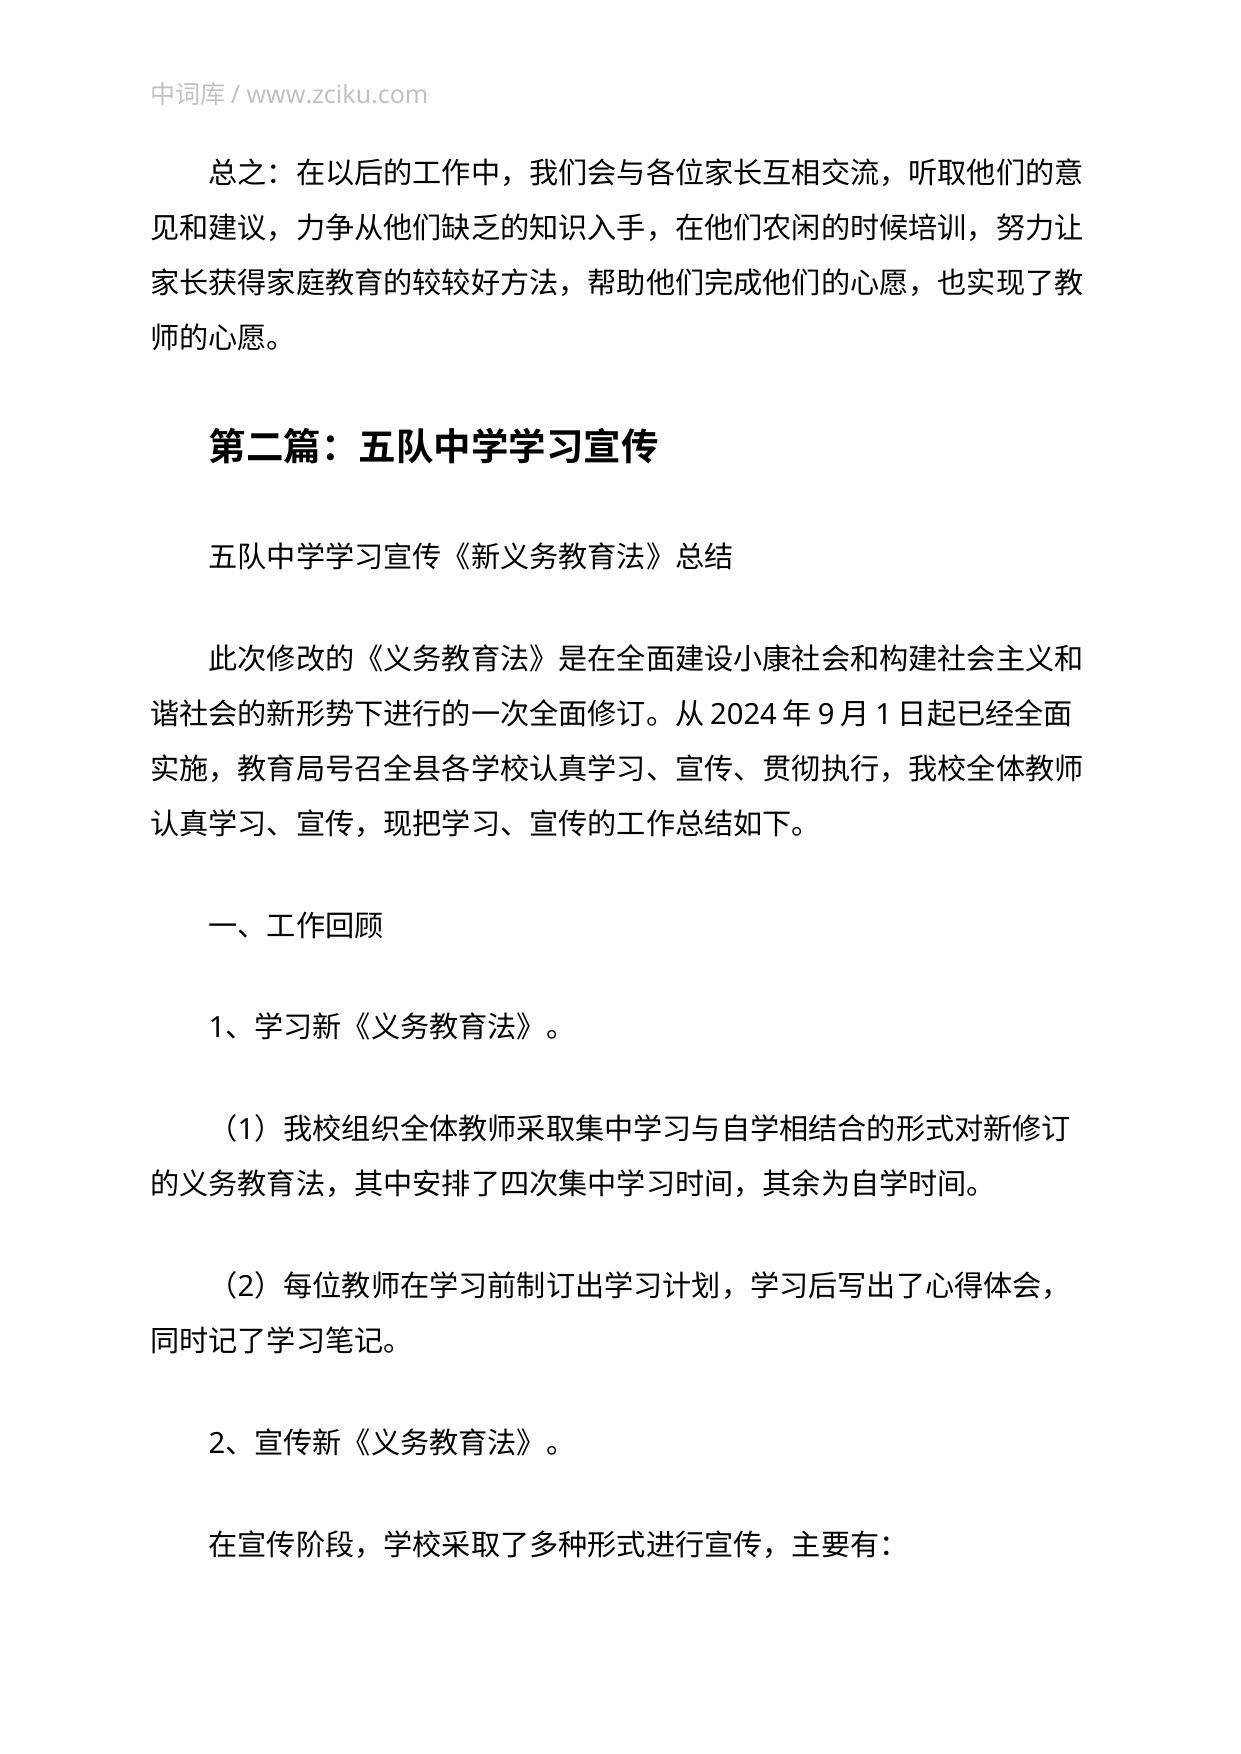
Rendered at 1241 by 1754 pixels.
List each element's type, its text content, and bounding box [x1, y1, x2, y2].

text （2）每位教师在学习前制订出学习计划，学习后写出了心得体会，同时记了学习笔记。 [150, 1263, 1090, 1360]
text 在宣传阶段，学校采取了多种形式进行宣传，主要有： [150, 1521, 1090, 1564]
text 五队中学学习宣传《新义务教育法》总结 [150, 534, 1090, 576]
text 2、宣传新《义务教育法》。 [150, 1419, 1090, 1462]
text 总之：在以后的工作中，我们会与各位家长互相交流，听取他们的意见和建议，力争从他们缺乏的知识入手，在他们农闲的时候培训，努力让家长获得家庭教育的较较好方法，帮助他们完成他们的心愿，也实现了教师的心愿。 [150, 150, 1090, 357]
text 此次修改的《义务教育法》是在全面建设小康社会和构建社会主义和谐社会的新形势下进行的一次全面修订。从2024年9月1日起已经全面实施，教育局号召全县各学校认真学习、宣传、贯彻执行，我校全体教师认真学习、宣传，现把学习、宣传的工作总结如下。 [150, 636, 1090, 843]
text 第二篇：五队中学学习宣传 [150, 416, 1090, 471]
text 1、学习新《义务教育法》。 [150, 1004, 1090, 1046]
text （1）我校组织全体教师采取集中学习与自学相结合的形式对新修订的义务教育法，其中安排了四次集中学习时间，其余为自学时间。 [150, 1106, 1090, 1203]
text 一、工作回顾 [150, 902, 1090, 944]
